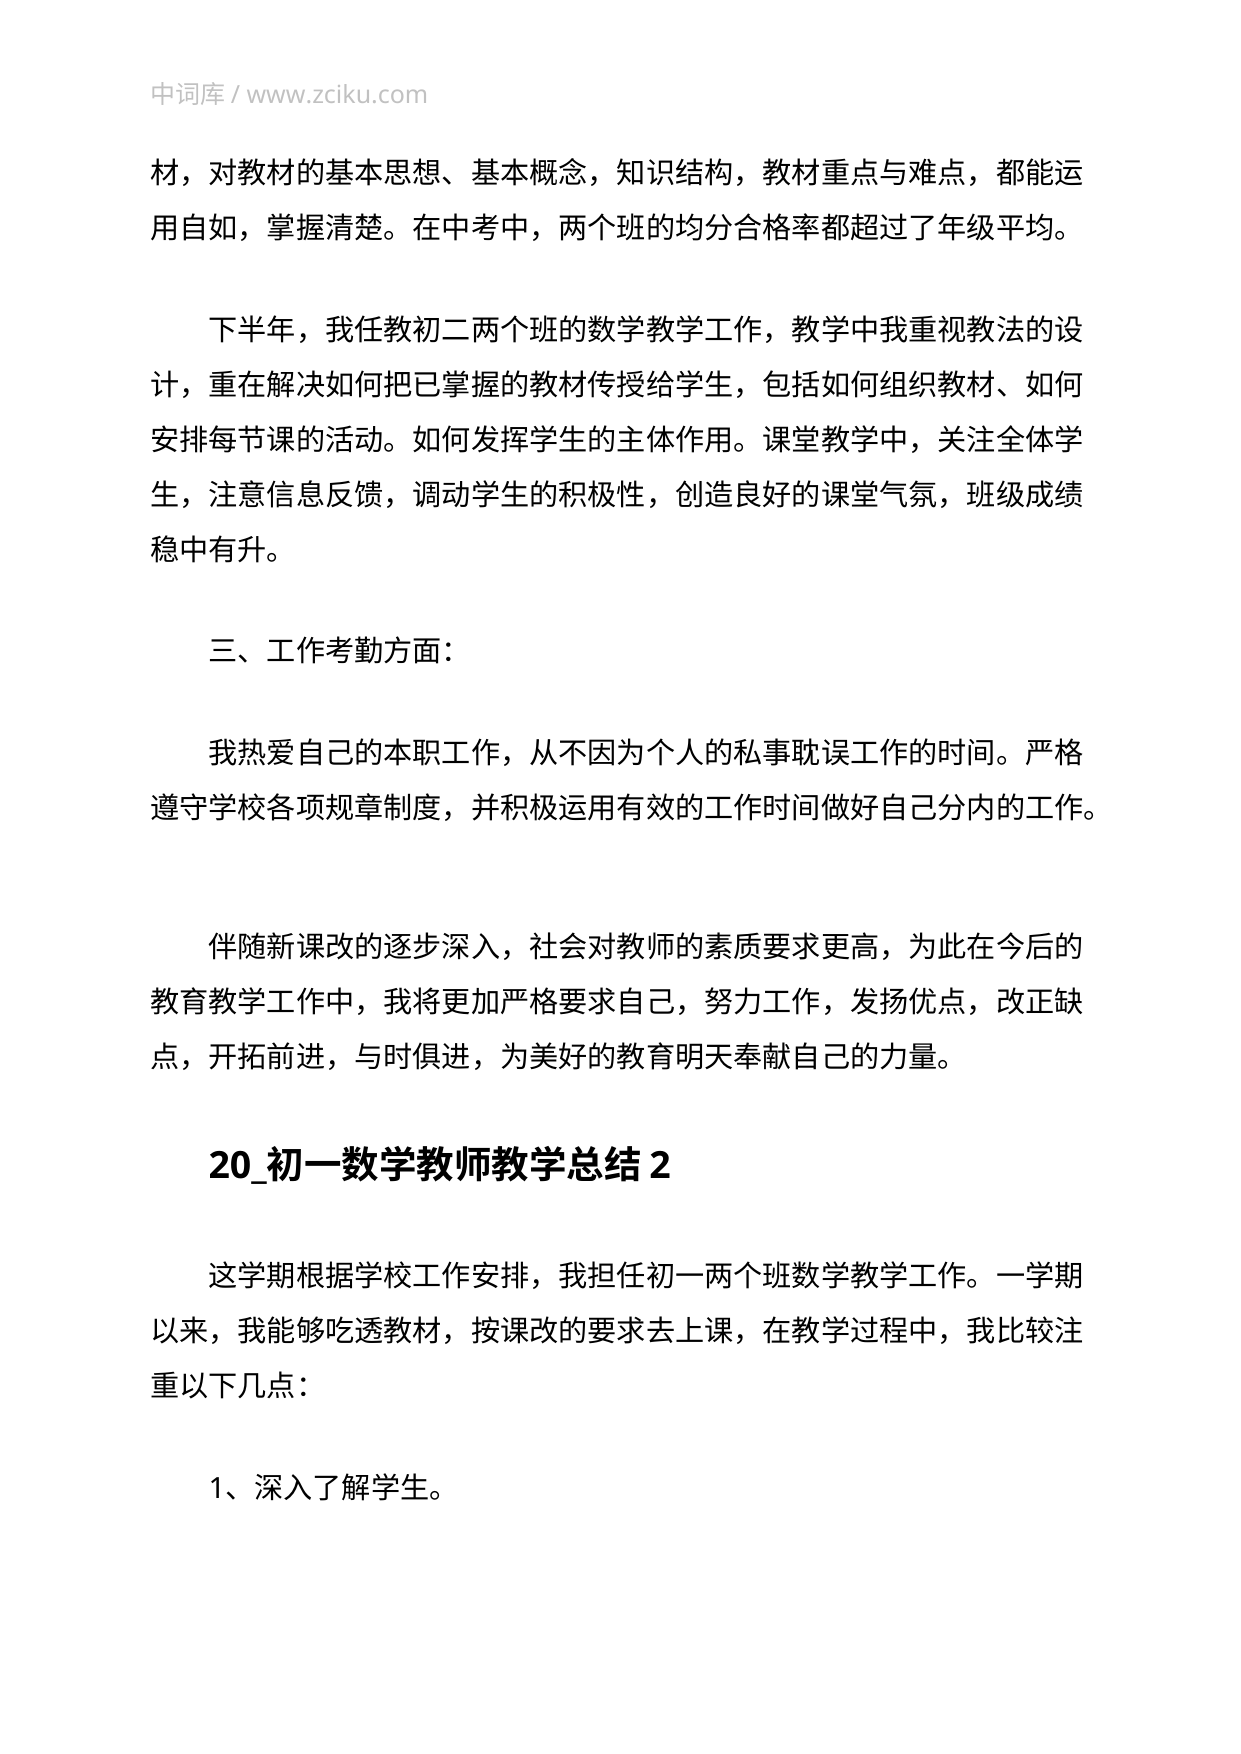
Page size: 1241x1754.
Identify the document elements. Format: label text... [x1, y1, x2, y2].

text 20_初一数学教师教学总结2 [150, 1135, 1090, 1190]
text 伴随新课改的逐步深入，社会对教师的素质要求更高，为此在今后的教育教学工作中，我将更加严格要求自己，努力工作，发扬优点，改正缺点，开拓前进，与时俱进，为美好的教育明天奉献自己的力量。 [150, 924, 1090, 1076]
text 这学期根据学校工作安排，我担任初一两个班数学教学工作。一学期以来，我能够吃透教材，按课改的要求去上课，在教学过程中，我比较注重以下几点： [150, 1253, 1090, 1405]
text 1、深入了解学生。 [150, 1464, 1090, 1507]
text 三、工作考勤方面： [150, 628, 1090, 670]
text 我热爱自己的本职工作，从不因为个人的私事耽误工作的时间。严格遵守学校各项规章制度，并积极运用有效的工作时间做好自己分内的工作。 [150, 730, 1090, 868]
text 下半年，我任教初二两个班的数学教学工作，教学中我重视教法的设计，重在解决如何把已掌握的教材传授给学生，包括如何组织教材、如何安排每节课的活动。如何发挥学生的主体作用。课堂教学中，关注全体学生，注意信息反馈，调动学生的积极性，创造良好的课堂气氛，班级成绩稳中有升。 [150, 307, 1090, 568]
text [150, 150, 1090, 247]
